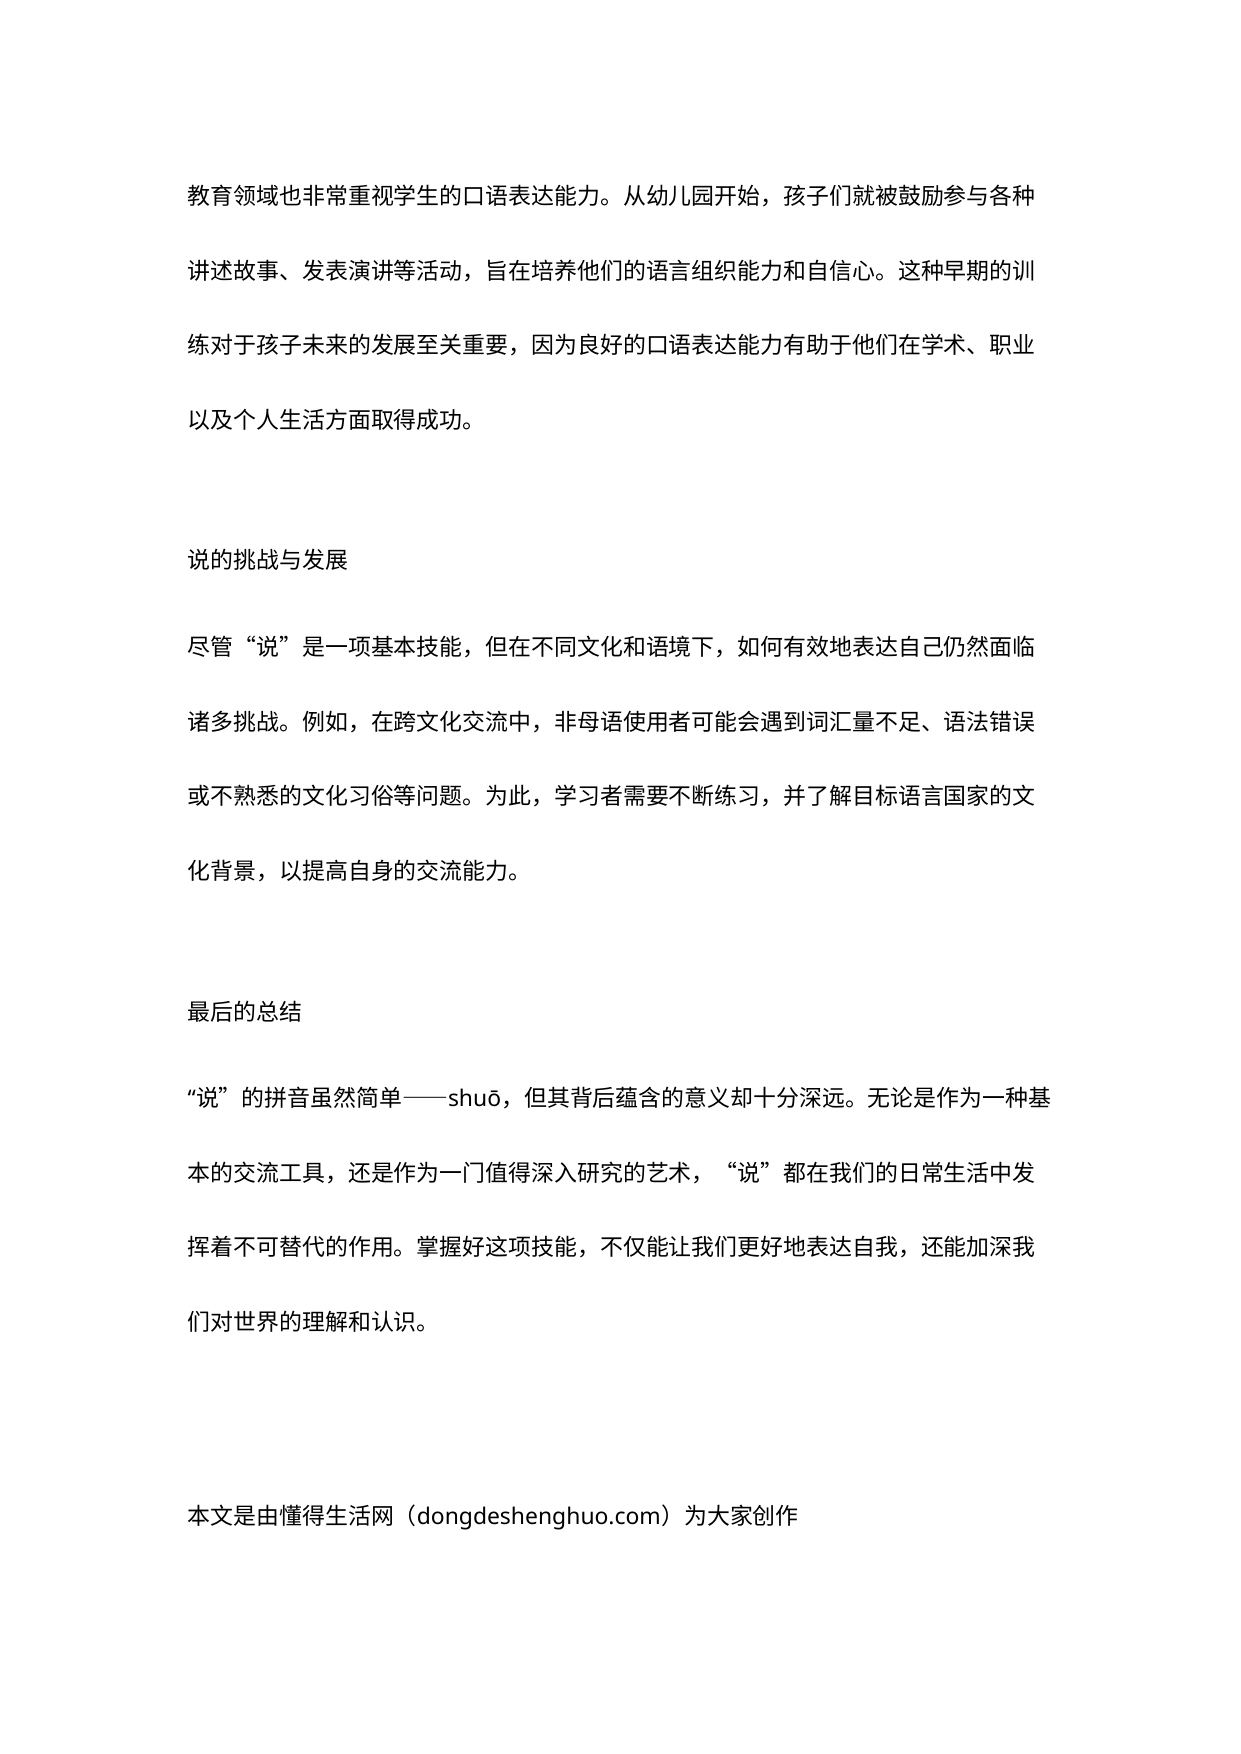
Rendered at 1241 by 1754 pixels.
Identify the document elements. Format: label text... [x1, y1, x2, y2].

text 最后的总结 [187, 977, 1053, 1042]
text “说”的拼音虽然简单——shuō，但其背后蕴含的意义却十分深远。无论是作为一种基本的交流工具，还是作为一门值得深入研究的艺术，“说”都在我们的日常生活中发挥着不可替代的作用。掌握好这项技能，不仅能让我们更好地表达自我，还能加深我们对世界的理解和认识。 [187, 1064, 1053, 1353]
text 尽管“说”是一项基本技能，但在不同文化和语境下，如何有效地表达自己仍然面临诸多挑战。例如，在跨文化交流中，非母语使用者可能会遇到词汇量不足、语法错误或不熟悉的文化习俗等问题。为此，学习者需要不断练习，并了解目标语言国家的文化背景，以提高自身的交流能力。 [187, 613, 1053, 902]
text 教育领域也非常重视学生的口语表达能力。从幼儿园开始，孩子们就被鼓励参与各种讲述故事、发表演讲等活动，旨在培养他们的语言组织能力和自信心。这种早期的训练对于孩子未来的发展至关重要，因为良好的口语表达能力有助于他们在学术、职业以及个人生活方面取得成功。 [187, 162, 1053, 451]
text 本文是由懂得生活网（dongdeshenghuo.com）为大家创作 [187, 1482, 1053, 1547]
text 说的挑战与发展 [187, 526, 1053, 591]
